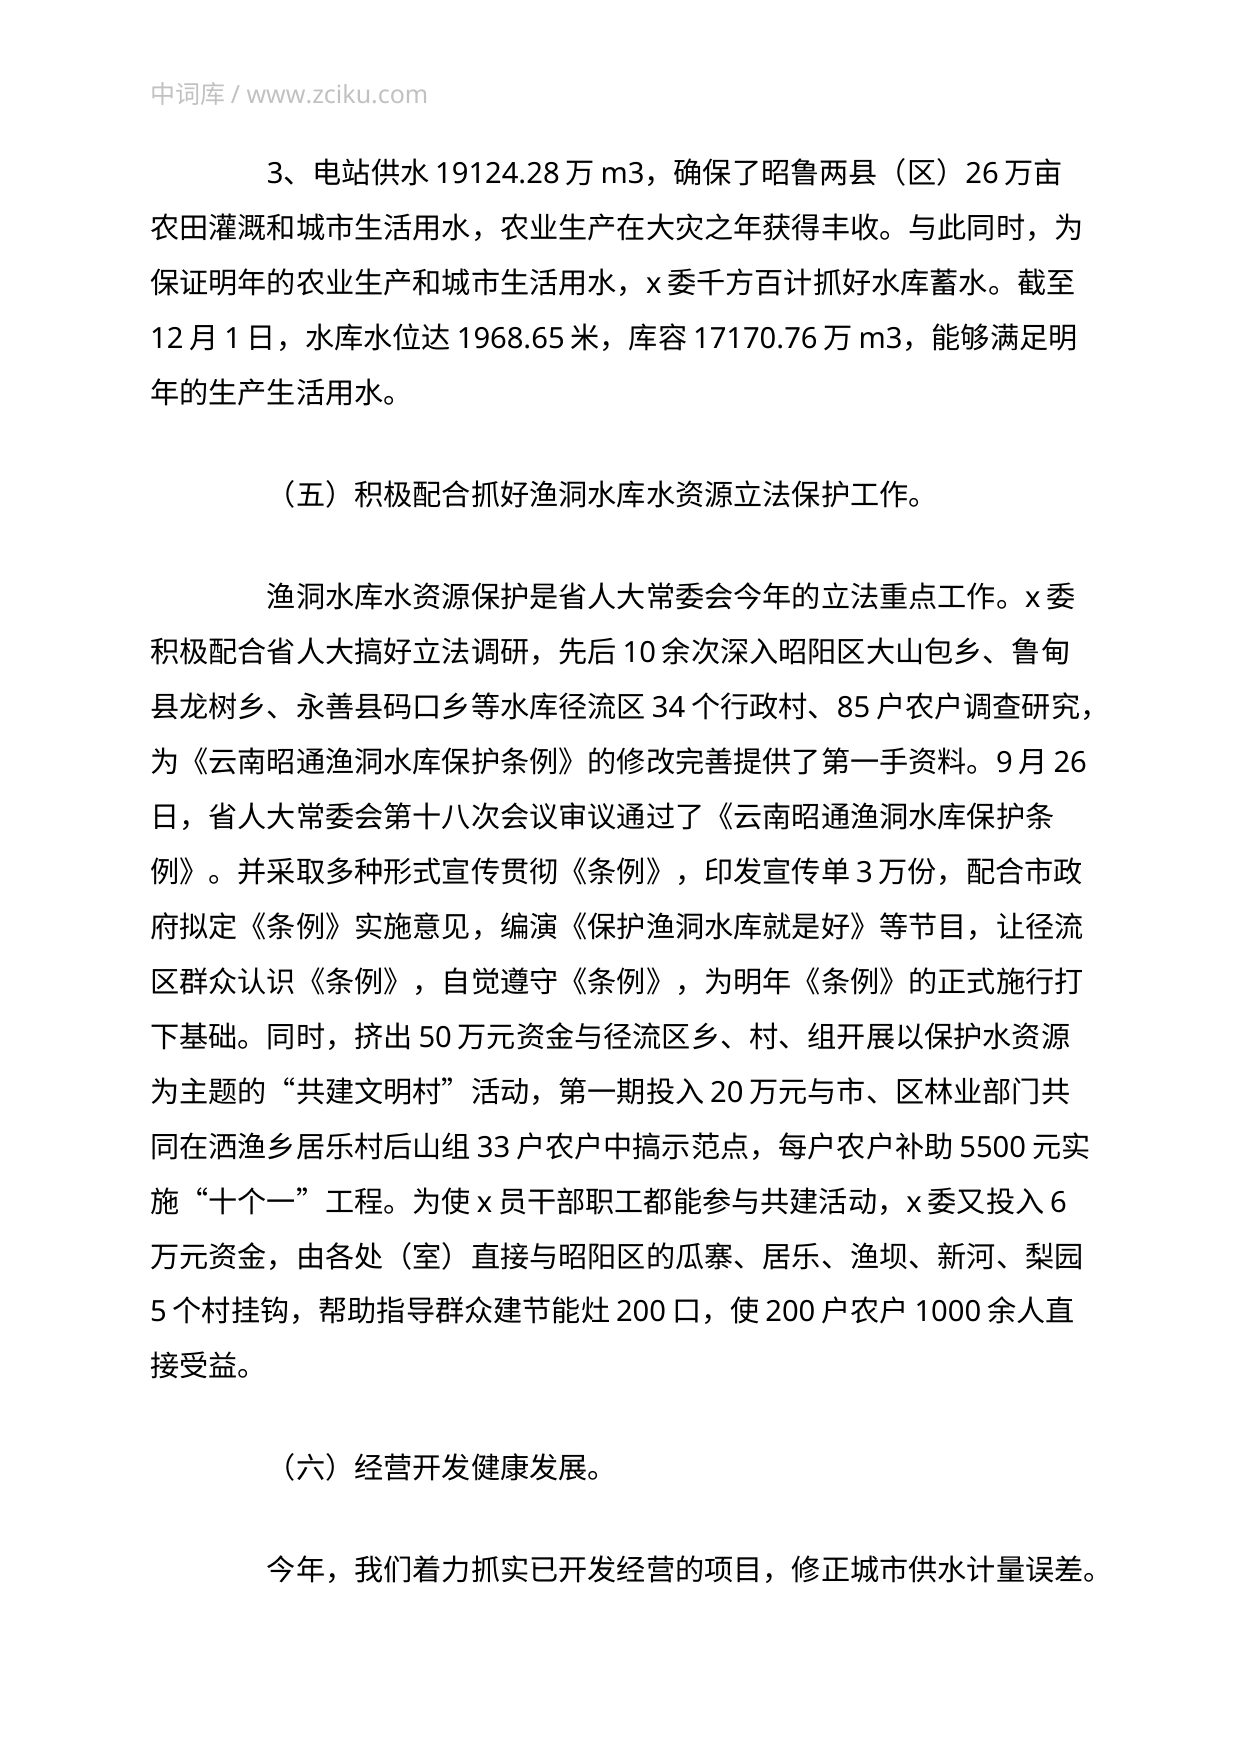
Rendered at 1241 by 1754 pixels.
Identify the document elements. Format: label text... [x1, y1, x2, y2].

text （五）积极配合抓好渔洞水库水资源立法保护工作。 [150, 472, 1090, 514]
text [150, 1547, 1090, 1589]
text （六）经营开发健康发展。 [150, 1445, 1090, 1487]
text 3、电站供水19124.28万m3，确保了昭鲁两县（区）26万亩农田灌溉和城市生活用水，农业生产在大灾之年获得丰收。与此同时，为保证明年的农业生产和城市生活用水，x委千方百计抓好水库蓄水。截至12月1日，水库水位达1968.65米，库容17170.76万m3，能够满足明年的生产生活用水。 [150, 150, 1090, 412]
text 渔洞水库水资源保护是省人大常委会今年的立法重点工作。x委积极配合省人大搞好立法调研，先后10余次深入昭阳区大山包乡、鲁甸县龙树乡、永善县码口乡等水库径流区34个行政村、85户农户调查研究，为《云南昭通渔洞水库保护条例》的修改完善提供了第一手资料。9月26日，省人大常委会第十八次会议审议通过了《云南昭通渔洞水库保护条例》。并采取多种形式宣传贯彻《条例》，印发宣传单3万份，配合市政府拟定《条例》实施意见，编演《保护渔洞水库就是好》等节目，让径流区群众认识《条例》，自觉遵守《条例》，为明年《条例》的正式施行打下基础。同时，挤出50万元资金与径流区乡、村、组开展以保护水资源为主题的“共建文明村”活动，第一期投入20万元与市、区林业部门共同在洒渔乡居乐村后山组33户农户中搞示范点，每户农户补助5500元实施“十个一”工程。为使x员干部职工都能参与共建活动，x委又投入6万元资金，由各处（室）直接与昭阳区的瓜寨、居乐、渔坝、新河、梨园5个村挂钩，帮助指导群众建节能灶200口，使200户农户1000余人直接受益。 [150, 573, 1090, 1385]
